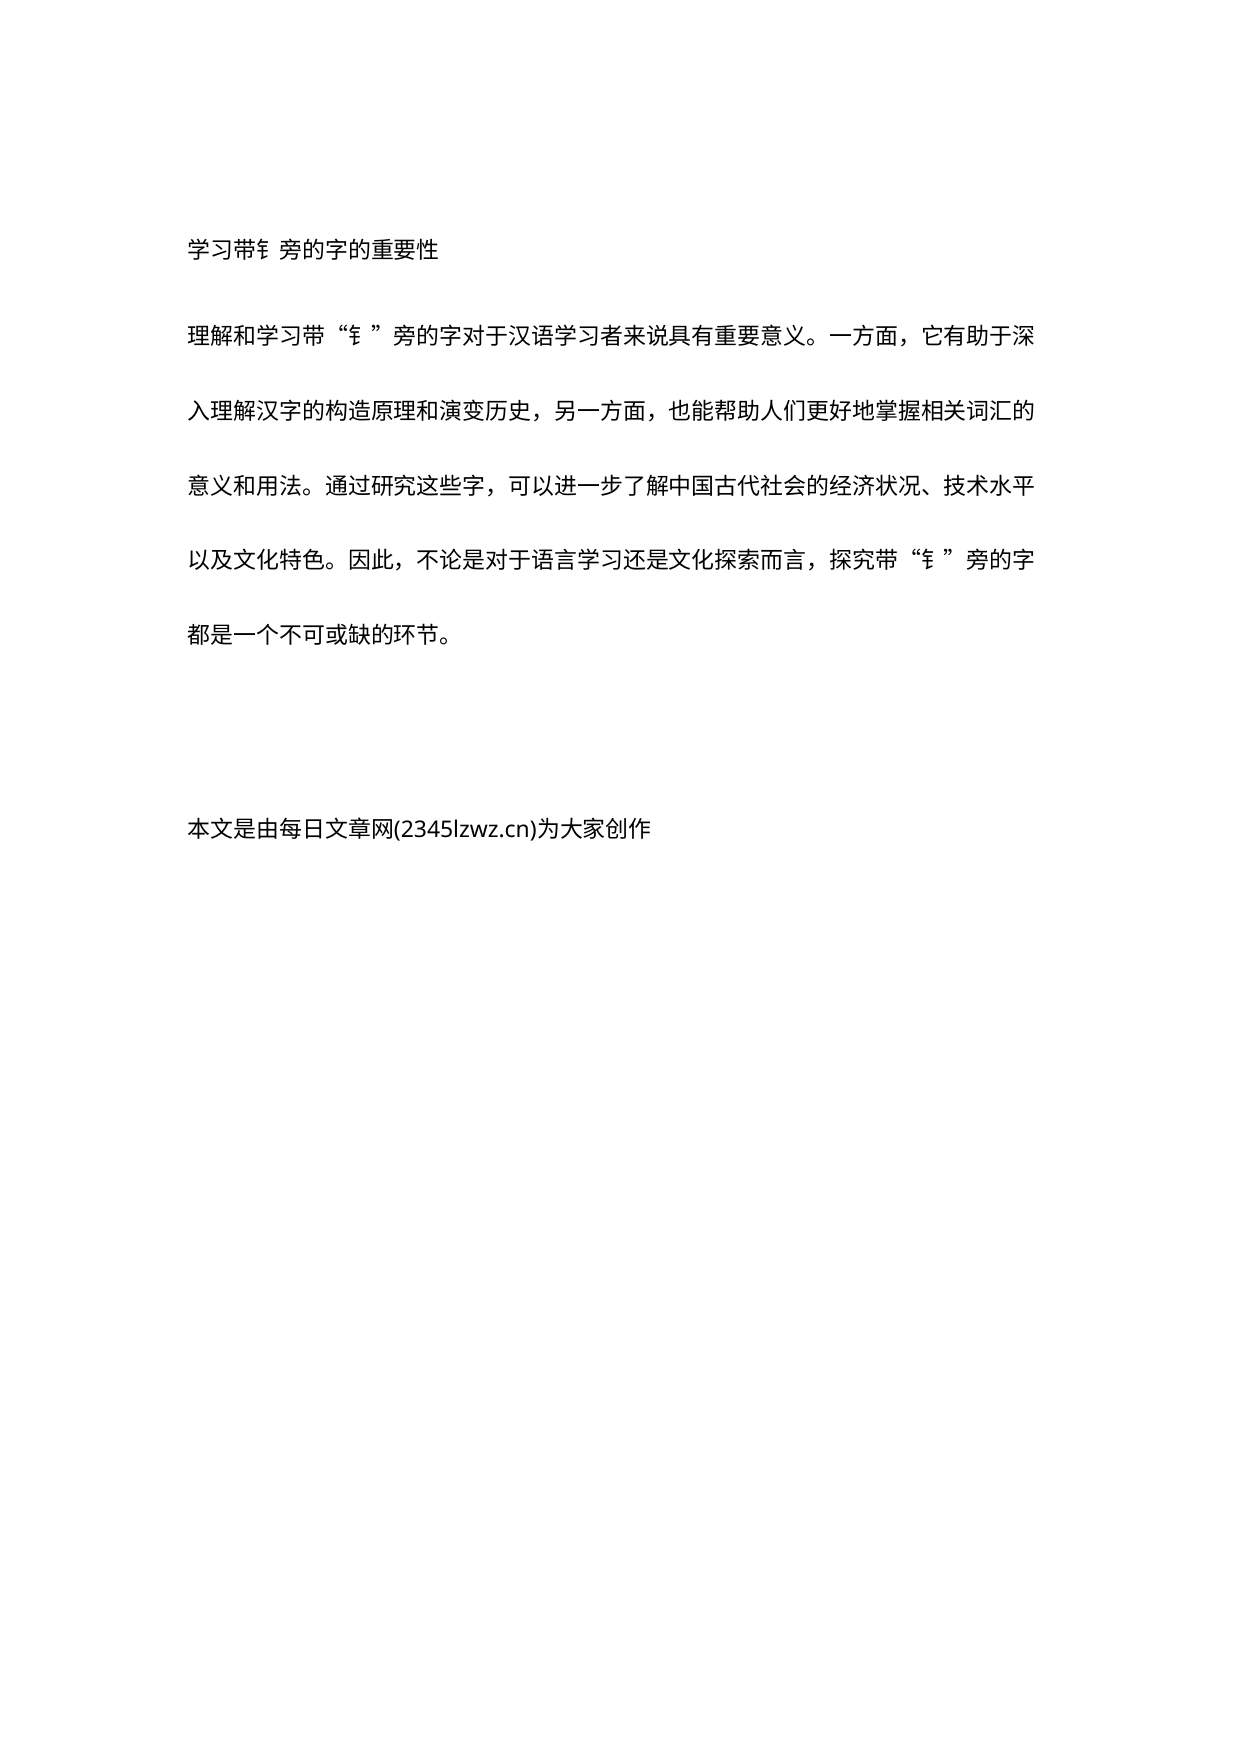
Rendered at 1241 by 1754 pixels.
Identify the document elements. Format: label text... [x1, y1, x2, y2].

text 本文是由每日文章网(2345lzwz.cn)为大家创作 [187, 795, 1053, 860]
text 学习带钅旁的字的重要性 [187, 216, 1053, 281]
text 理解和学习带“钅”旁的字对于汉语学习者来说具有重要意义。一方面，它有助于深入理解汉字的构造原理和演变历史，另一方面，也能帮助人们更好地掌握相关词汇的意义和用法。通过研究这些字，可以进一步了解中国古代社会的经济状况、技术水平以及文化特色。因此，不论是对于语言学习还是文化探索而言，探究带“钅”旁的字都是一个不可或缺的环节。 [187, 302, 1053, 666]
